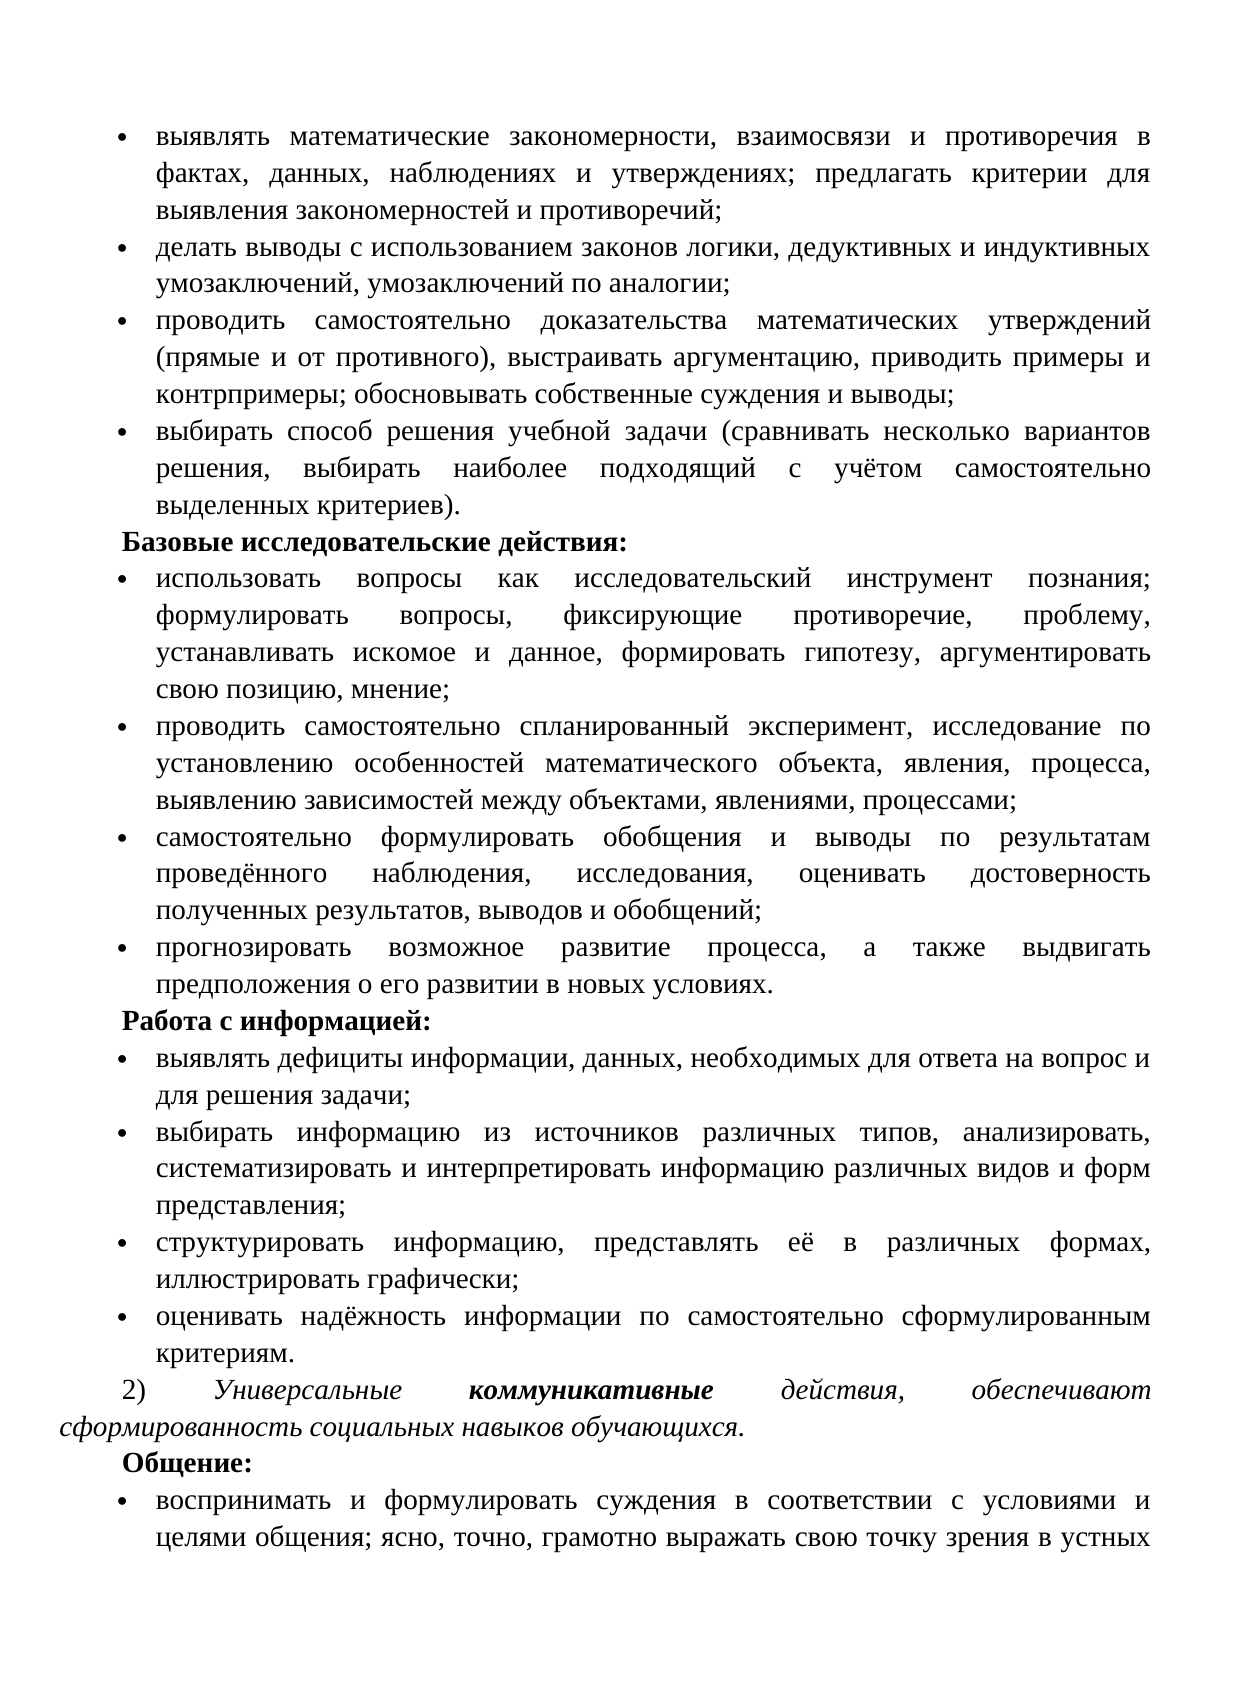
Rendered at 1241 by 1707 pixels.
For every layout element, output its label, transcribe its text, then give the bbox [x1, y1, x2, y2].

text Работа с информацией: [59, 1003, 1152, 1037]
list делать выводы с использованием законов логики, дедуктивных и индуктивных умозаключений, умозаключений по аналогии; [118, 229, 1152, 299]
list использовать вопросы как исследовательский инструмент познания; формулировать вопросы, фиксирующие противоречие, проблему, устанавливать искомое и данное, формировать гипотезу, аргументировать свою позицию, мнение; [118, 561, 1152, 705]
list проводить самостоятельно спланированный эксперимент, исследование по установлению особенностей математического объекта, явления, процесса, выявлению зависимостей между объектами, явлениями, процессами; [118, 708, 1152, 815]
list оценивать надёжность информации по самостоятельно сформулированным критериям. [118, 1298, 1152, 1368]
text Общение: [59, 1446, 1152, 1479]
list выявлять математические закономерности, взаимосвязи и противоречия в фактах, данных, наблюдениях и утверждениях; предлагать критерии для выявления закономерностей и противоречий; [118, 118, 1152, 225]
list самостоятельно формулировать обобщения и выводы по результатам проведённого наблюдения, исследования, оценивать достоверность полученных результатов, выводов и обобщений; [118, 819, 1152, 926]
list проводить самостоятельно доказательства математических утверждений (прямые и от противного), выстраивать аргументацию, приводить примеры и контрпримеры; обосновывать собственные суждения и выводы; [118, 302, 1152, 410]
list выявлять дефициты информации, данных, необходимых для ответа на вопрос и для решения задачи; [118, 1040, 1152, 1110]
list выбирать информацию из источников различных типов, анализировать, систематизировать и интерпретировать информацию различных видов и форм представления; [118, 1114, 1152, 1221]
text 2) Универсальные коммуникативные действия, обеспечивают сформированность социальных навыков обучающихся. [59, 1372, 1152, 1442]
text Базовые исследовательские действия: [59, 524, 1152, 557]
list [118, 1482, 1152, 1553]
list структурировать информацию, представлять её в различных формах, иллюстрировать графически; [118, 1224, 1152, 1295]
list прогнозировать возможное развитие процесса, а также выдвигать предположения о его развитии в новых условиях. [118, 929, 1152, 1000]
list выбирать способ решения учебной задачи (сравнивать несколько вариантов решения, выбирать наиболее подходящий с учётом самостоятельно выделенных критериев). [118, 413, 1152, 520]
